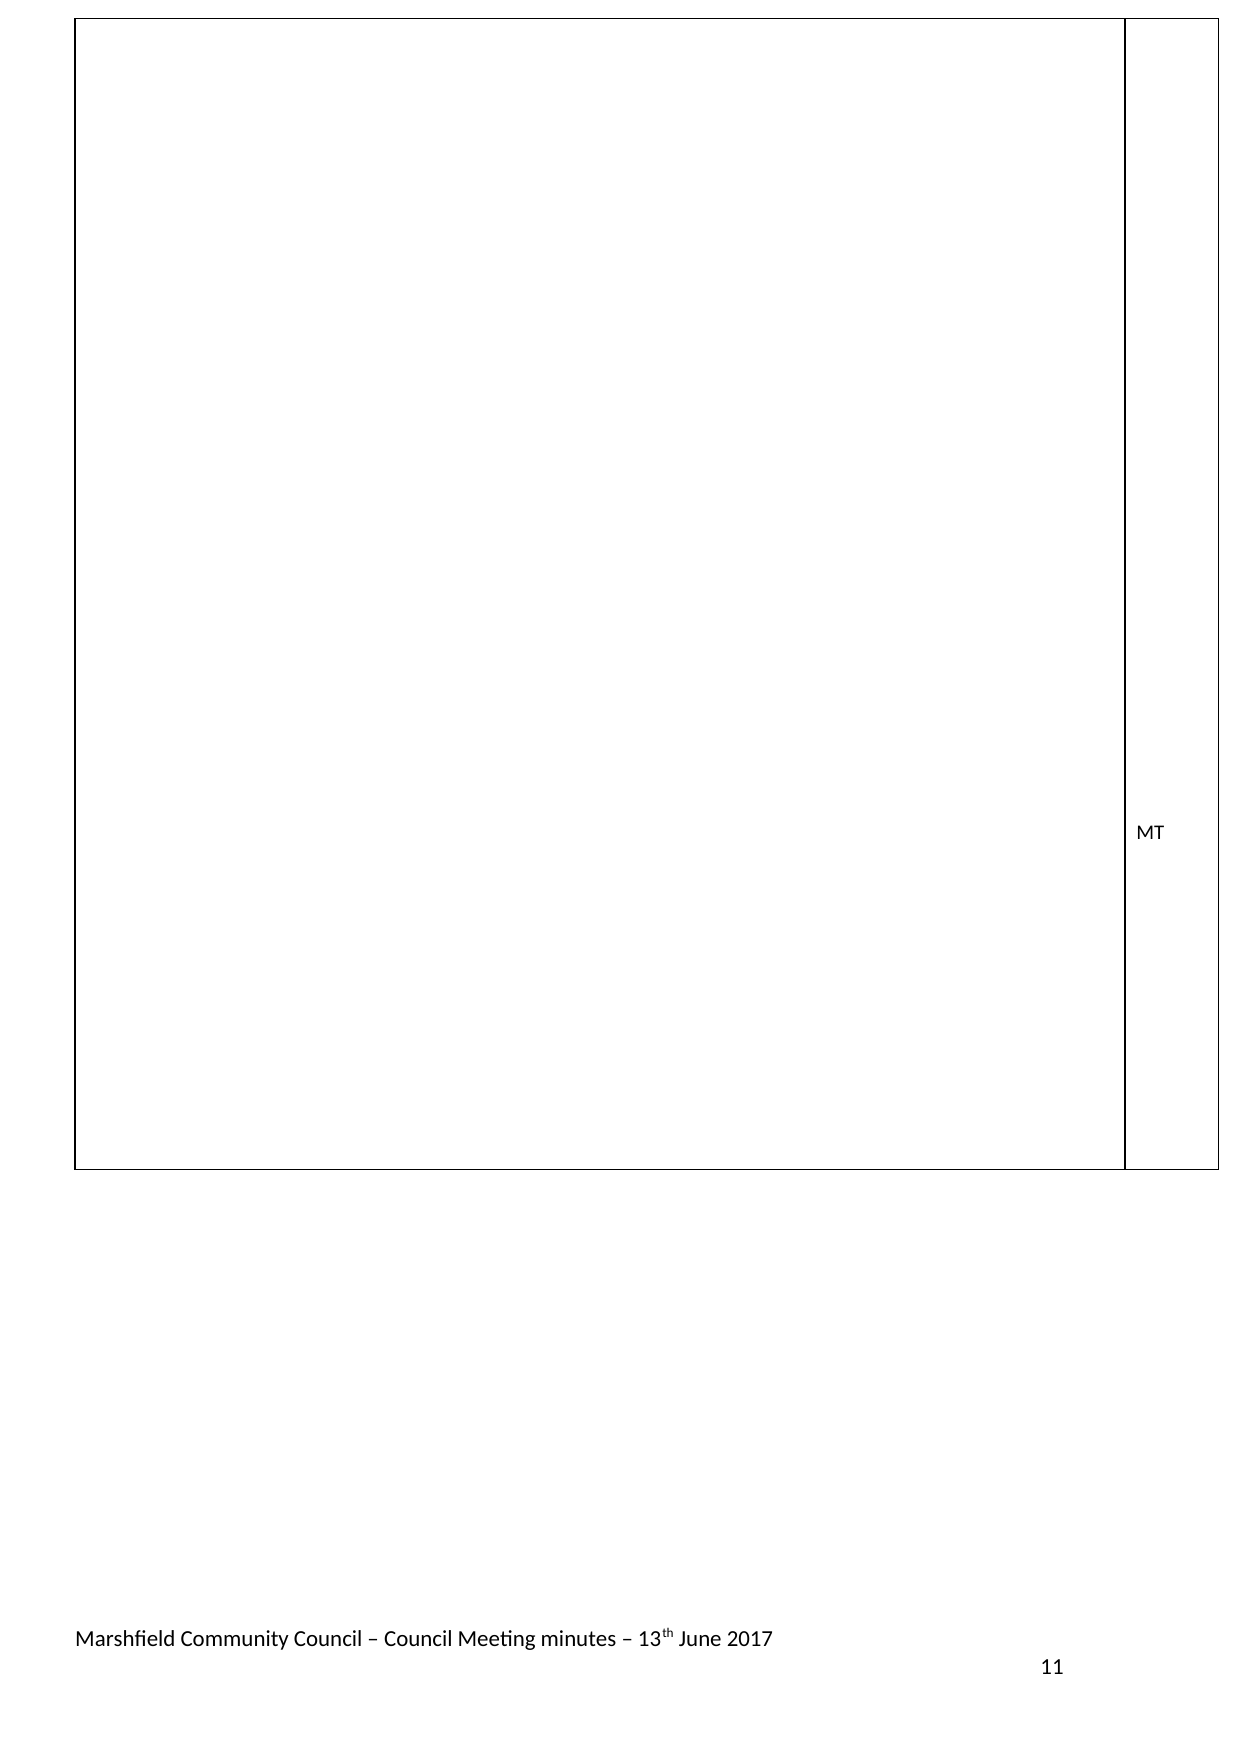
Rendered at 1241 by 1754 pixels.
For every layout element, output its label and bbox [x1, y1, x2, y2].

table_header [76, 19, 1124, 1169]
table_header [1126, 19, 1218, 1169]
